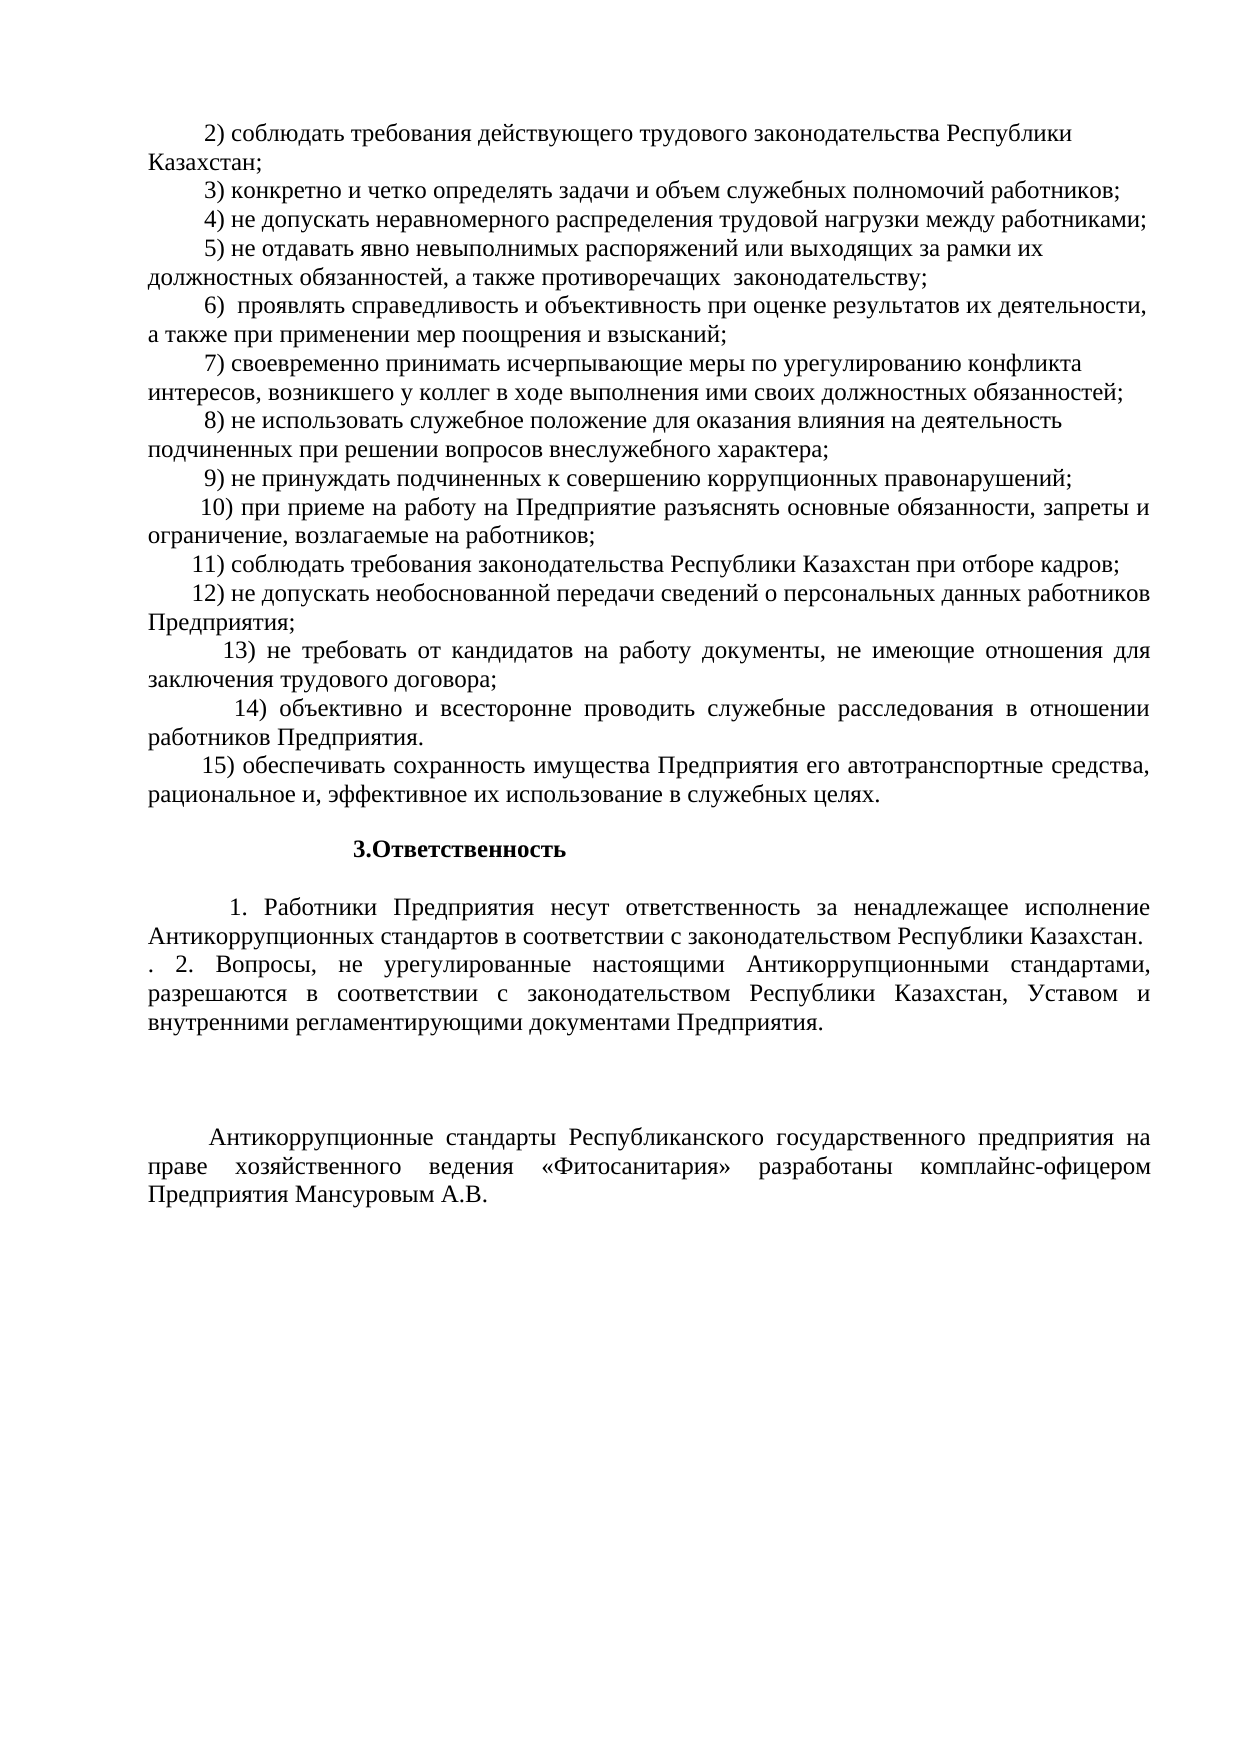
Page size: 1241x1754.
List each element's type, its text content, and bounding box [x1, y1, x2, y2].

text 6) проявлять справедливость и объективность при оценке результатов их деятельности, а также при применении мер поощрения и взысканий; [148, 291, 1152, 348]
text 7) своевременно принимать исчерпывающие меры по урегулированию конфликта интересов, возникшего у коллег в ходе выполнения ими своих должностных обязанностей; [148, 348, 1152, 406]
text 13) не требовать от кандидатов на работу документы, не имеющие отношения для заключения трудового договора; [148, 636, 1152, 693]
text Антикоррупционные стандарты Республиканского государственного предприятия на праве хозяйственного ведения «Фитосанитария» разработаны комплайнс-офицером Предприятия Мансуровым А.В. [148, 1122, 1152, 1208]
text 11) соблюдать требования законодательства Республики Казахстан при отборе кадров; [148, 549, 1152, 578]
text 9) не принуждать подчиненных к совершению коррупционных правонарушений; [148, 463, 1152, 492]
text 4) не допускать неравномерного распределения трудовой нагрузки между работниками; [148, 204, 1152, 233]
text 15) обеспечивать сохранность имущества Предприятия его автотранспортные средства, рациональное и, эффективное их использование в служебных целях. [148, 751, 1152, 808]
text 8) не использовать служебное положение для оказания влияния на деятельность подчиненных при решении вопросов внеслужебного характера; [148, 406, 1152, 463]
text 2) соблюдать требования действующего трудового законодательства Республики Казахстан; [148, 118, 1152, 176]
text . 2. Вопросы, не урегулированные настоящими Антикоррупционными стандартами, разрешаются в соответствии с законодательством Республики Казахстан, Уставом и внутренними регламентирующими документами Предприятия. [148, 949, 1152, 1036]
text 1. Работники Предприятия несут ответственность за ненадлежащее исполнение Антикоррупционных стандартов в соответствии с законодательством Республики Казахстан. [148, 892, 1152, 949]
text 14) объективно и всесторонне проводить служебные расследования в отношении работников Предприятия. [148, 693, 1152, 751]
text 5) не отдавать явно невыполнимых распоряжений или выходящих за рамки их должностных обязанностей, а также противоречащих законодательству; [148, 233, 1152, 291]
text 3.Ответственность [148, 834, 1152, 863]
text 10) при приеме на работу на Предприятие разъяснять основные обязанности, запреты и ограничение, возлагаемые на работников; [148, 492, 1152, 549]
text 12) не допускать необоснованной передачи сведений о персональных данных работников Предприятия; [148, 578, 1152, 636]
text 3) конкретно и четко определять задачи и объем служебных полномочий работников; [148, 176, 1152, 204]
